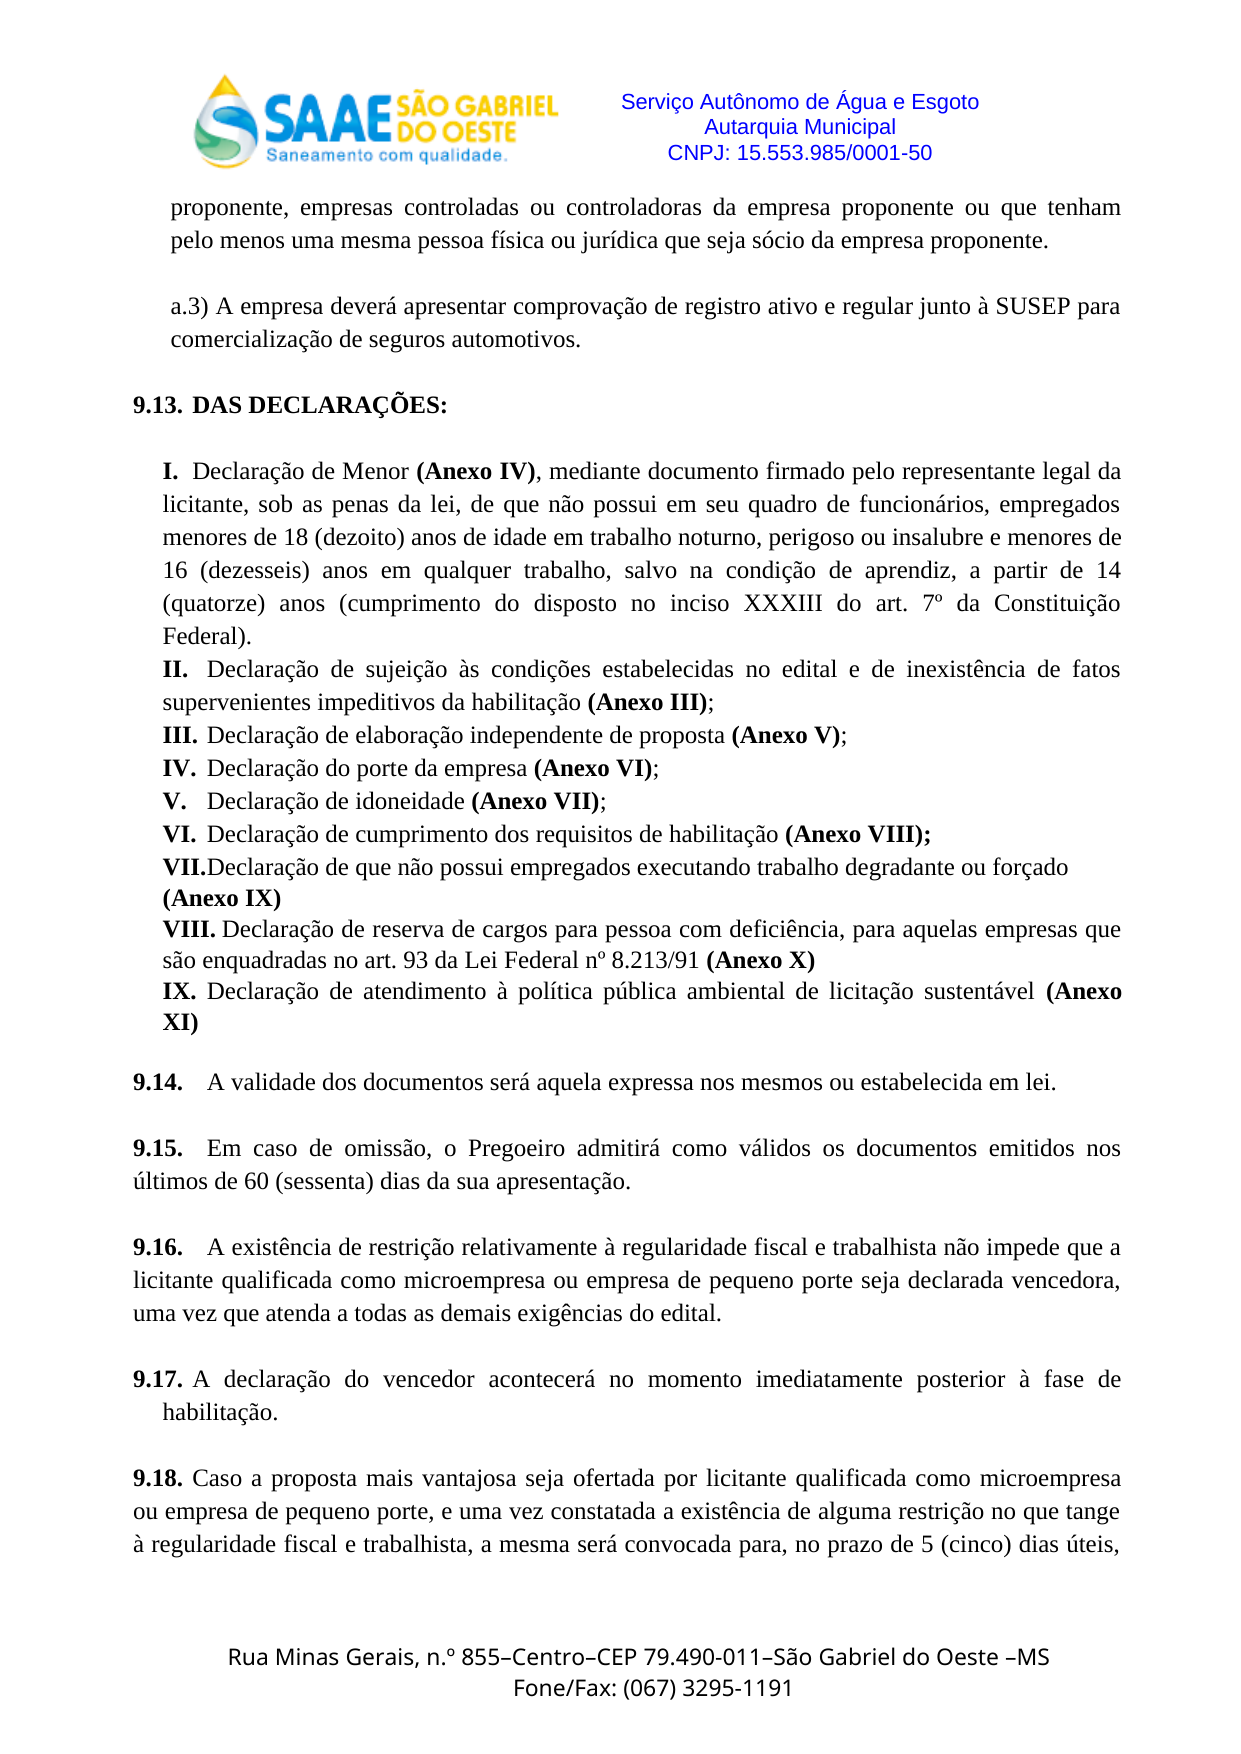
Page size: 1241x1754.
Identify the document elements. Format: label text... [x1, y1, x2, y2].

list Declaração de que não possui empregados executando trabalho degradante ou forçado (Anexo IX) [162, 852, 1122, 912]
list Declaração de elaboração independente de proposta (Anexo V); [162, 720, 1122, 749]
list A existência de restrição relativamente à regularidade fiscal e trabalhista não impede que a licitante qualificada como microempresa ou empresa de pequeno porte seja declarada vencedora, uma vez que atenda a todas as demais exigências do edital. [133, 1232, 1122, 1327]
text a.3) A empresa deverá apresentar comprovação de registro ativo e regular junto à SUSEP para comercialização de seguros automotivos. [170, 291, 1122, 352]
list A declaração do vencedor acontecerá no momento imediatamente posterior à fase de habilitação. [133, 1364, 1122, 1426]
list A validade dos documentos será aquela expressa nos mesmos ou estabelecida em lei. [133, 1067, 1122, 1096]
list DAS DECLARAÇÕES: [133, 390, 1122, 418]
list Declaração de sujeição às condições estabelecidas no edital e de inexistência de fatos supervenientes impeditivos da habilitação (Anexo III); [162, 654, 1122, 716]
list Declaração de Menor (Anexo IV), mediante documento firmado pelo representante legal da licitante, sob as penas da lei, de que não possui em seu quadro de funcionários, empregados menores de 18 (dezoito) anos de idade em trabalho noturno, perigoso ou insalubre e menores de 16 (dezesseis) anos em qualquer trabalho, salvo na condição de aprendiz, a partir de 14 (quatorze) anos (cumprimento do disposto no inciso XXXIII do art. 7º da Constituição Federal). [162, 456, 1122, 650]
list Declaração de reserva de cargos para pessoa com deficiência, para aquelas empresas que são enquadradas no art. 93 da Lei Federal nº 8.213/91 (Anexo X) [162, 914, 1122, 974]
picture [185, 65, 569, 174]
list Em caso de omissão, o Pregoeiro admitirá como válidos os documentos emitidos nos últimos de 60 (sessenta) dias da sua apresentação. [133, 1133, 1122, 1195]
list Declaração de atendimento à política pública ambiental de licitação sustentável (Anexo XI) [162, 976, 1122, 1036]
list Declaração de cumprimento dos requisitos de habilitação (Anexo VIII); [162, 819, 1122, 848]
list Declaração de idoneidade (Anexo VII); [162, 786, 1122, 815]
list Declaração do porte da empresa (Anexo VI); [162, 753, 1122, 782]
